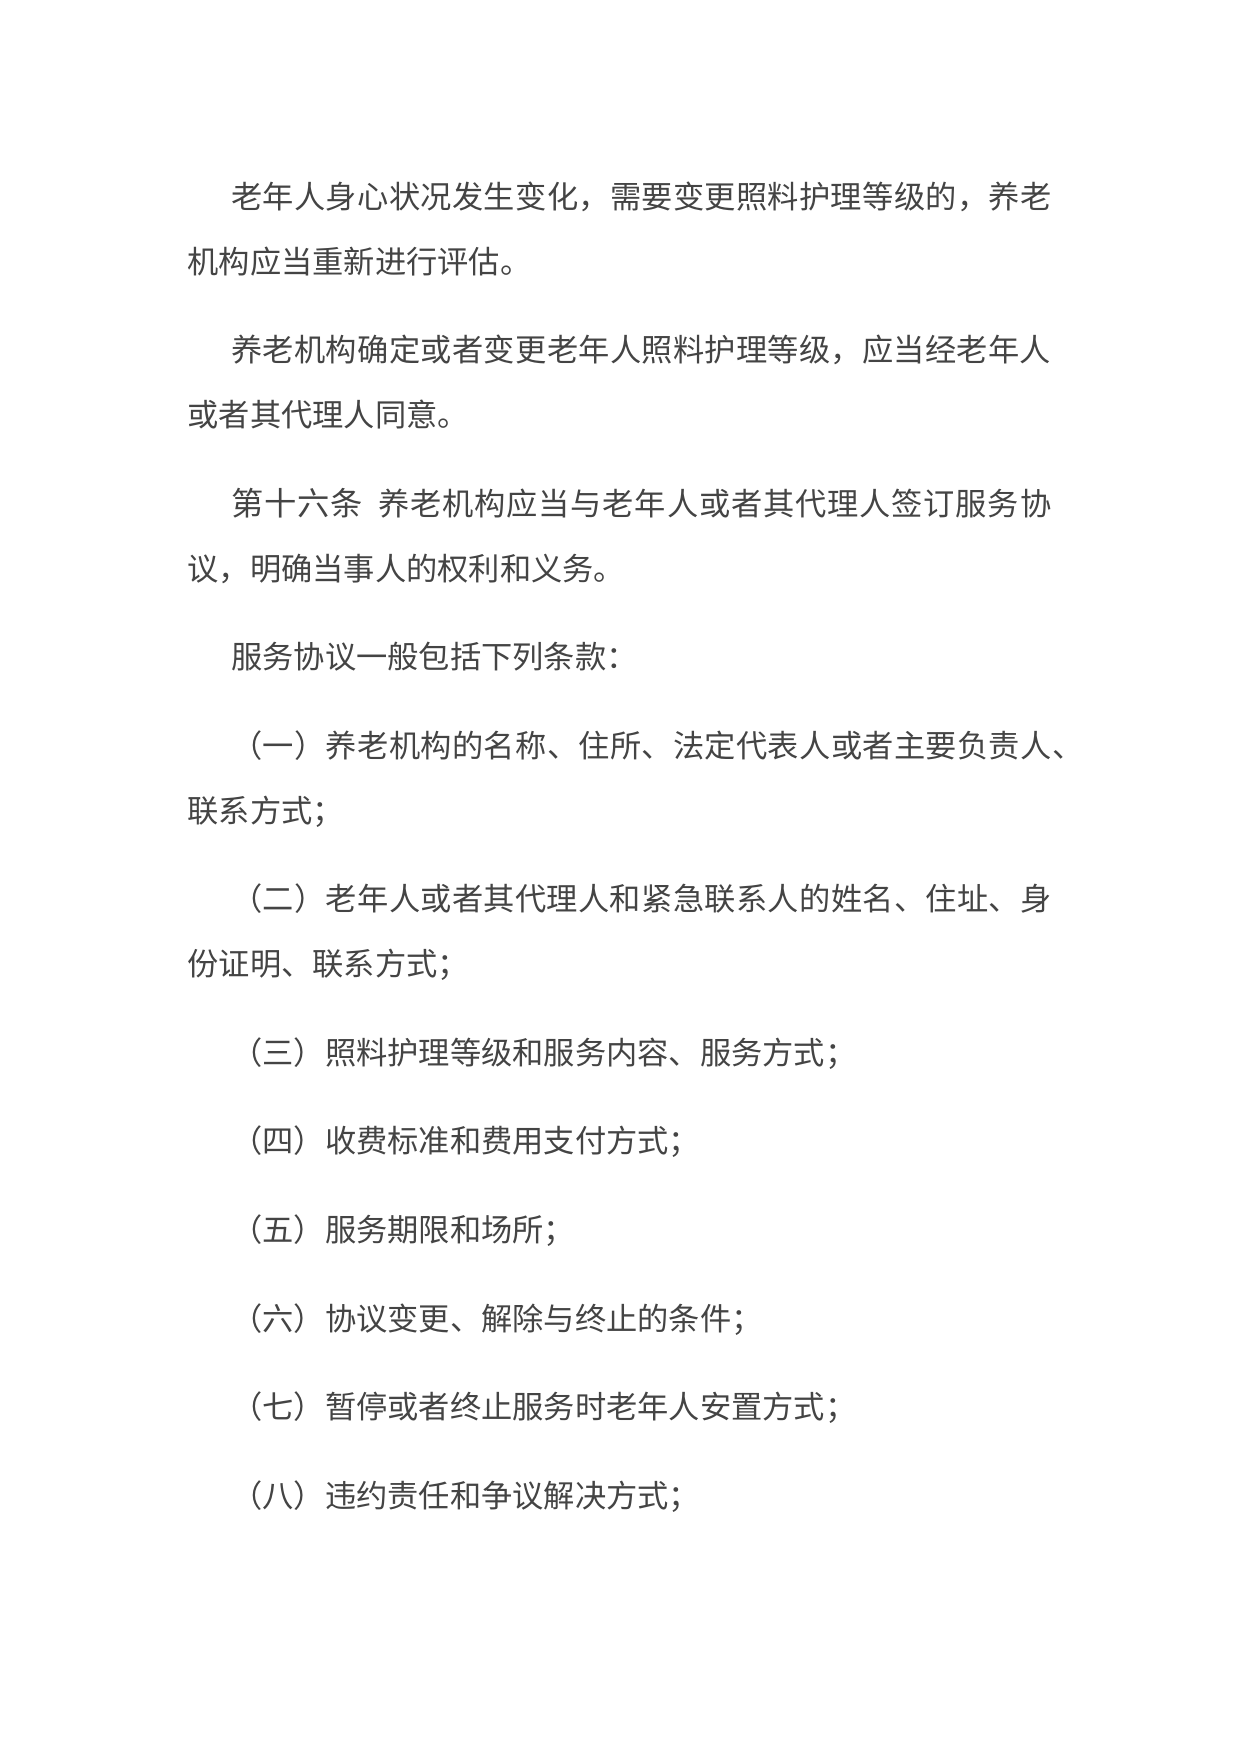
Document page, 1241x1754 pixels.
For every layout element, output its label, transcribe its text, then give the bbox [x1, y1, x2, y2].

text （七）暂停或者终止服务时老年人安置方式； [187, 1372, 1053, 1437]
text （八）违约责任和争议解决方式； [187, 1461, 1053, 1526]
text （一）养老机构的名称、住所、法定代表人或者主要负责人、联系方式； [187, 711, 1053, 841]
text （六）协议变更、解除与终止的条件； [187, 1284, 1053, 1349]
text （二）老年人或者其代理人和紧急联系人的姓名、住址、身份证明、联系方式； [187, 865, 1053, 995]
text （四）收费标准和费用支付方式； [187, 1107, 1053, 1172]
text 养老机构确定或者变更老年人照料护理等级，应当经老年人或者其代理人同意。 [187, 316, 1053, 446]
text 老年人身心状况发生变化，需要变更照料护理等级的，养老机构应当重新进行评估。 [187, 162, 1053, 292]
text （三）照料护理等级和服务内容、服务方式； [187, 1018, 1053, 1083]
text 第十六条 养老机构应当与老年人或者其代理人签订服务协议，明确当事人的权利和义务。 [187, 469, 1053, 599]
text 服务协议一般包括下列条款： [187, 623, 1053, 688]
text （五）服务期限和场所； [187, 1195, 1053, 1260]
